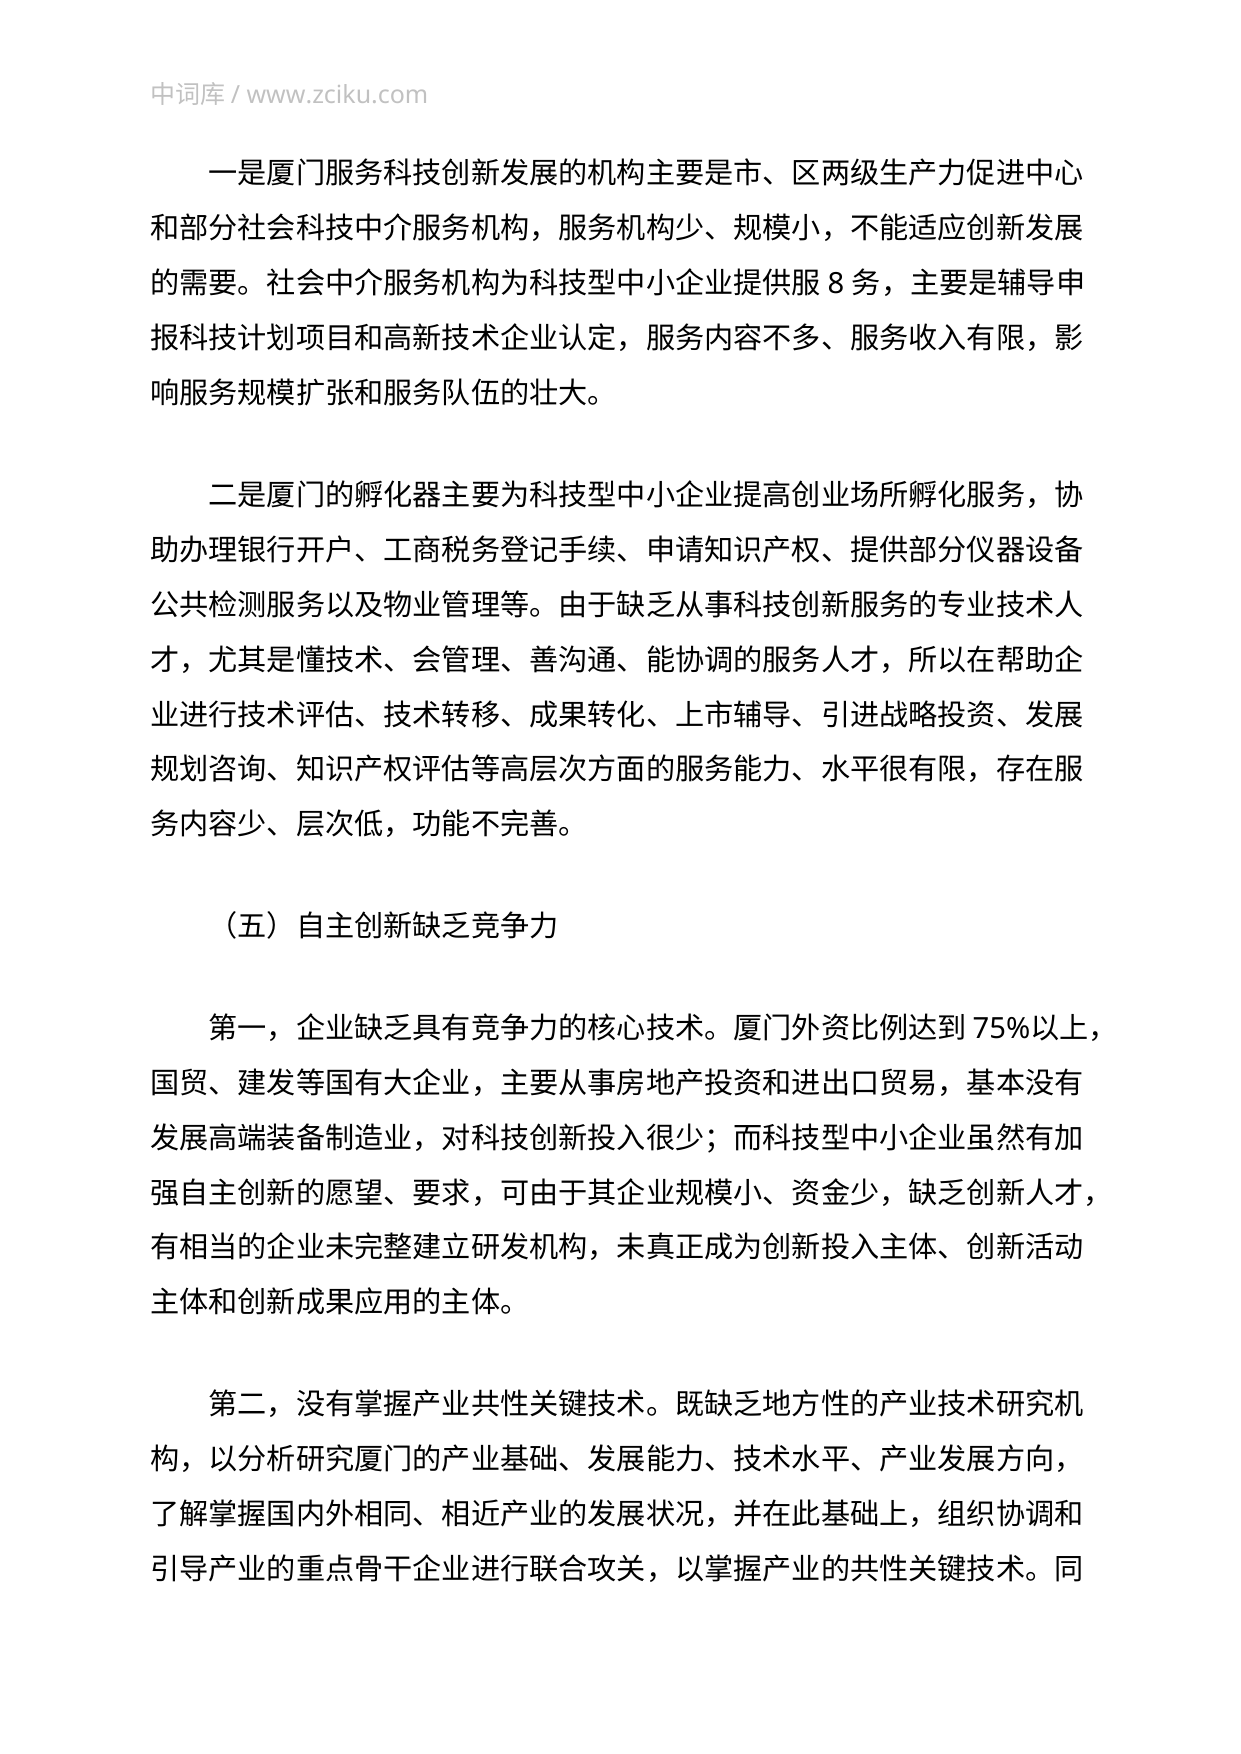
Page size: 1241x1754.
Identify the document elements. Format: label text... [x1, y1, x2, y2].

text 一是厦门服务科技创新发展的机构主要是市、区两级生产力促进中心和部分社会科技中介服务机构，服务机构少、规模小，不能适应创新发展的需要。社会中介服务机构为科技型中小企业提供服 8 务，主要是辅导申报科技计划项目和高新技术企业认定，服务内容不多、服务收入有限，影响服务规模扩张和服务队伍的壮大。 [150, 150, 1090, 412]
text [150, 1381, 1090, 1588]
text 第一，企业缺乏具有竞争力的核心技术。厦门外资比例达到75%以上，国贸、建发等国有大企业，主要从事房地产投资和进出口贸易，基本没有发展高端装备制造业，对科技创新投入很少；而科技型中小企业虽然有加强自主创新的愿望、要求，可由于其企业规模小、资金少，缺乏创新人才，有相当的企业未完整建立研发机构，未真正成为创新投入主体、创新活动主体和创新成果应用的主体。 [150, 1004, 1090, 1321]
text （五）自主创新缺乏竞争力 [150, 903, 1090, 945]
text 二是厦门的孵化器主要为科技型中小企业提高创业场所孵化服务，协助办理银行开户、工商税务登记手续、申请知识产权、提供部分仪器设备公共检测服务以及物业管理等。由于缺乏从事科技创新服务的专业技术人才，尤其是懂技术、会管理、善沟通、能协调的服务人才，所以在帮助企业进行技术评估、技术转移、成果转化、上市辅导、引进战略投资、发展规划咨询、知识产权评估等高层次方面的服务能力、水平很有限，存在服务内容少、层次低，功能不完善。 [150, 471, 1090, 843]
